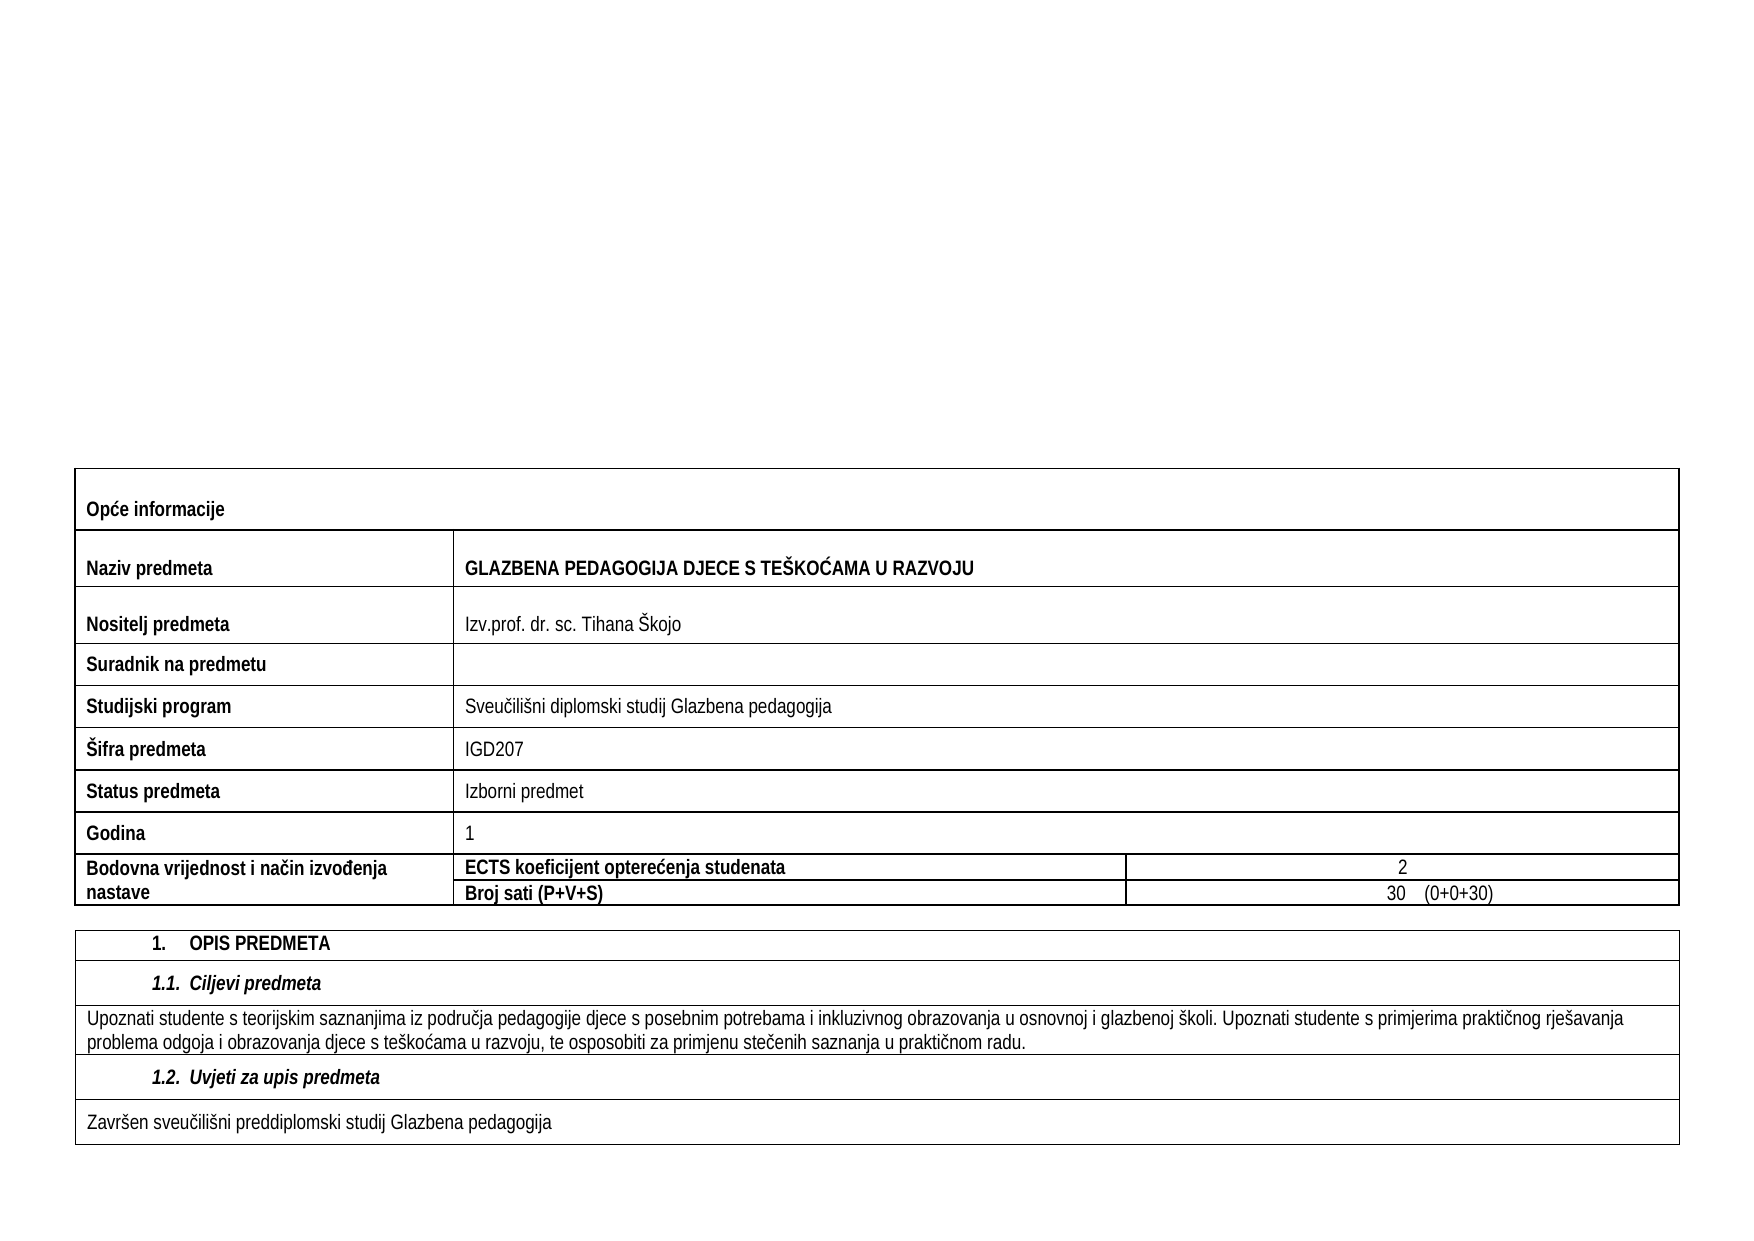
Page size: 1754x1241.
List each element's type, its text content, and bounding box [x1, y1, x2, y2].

table_cell Broj sati (P+V+S) [454, 881, 1125, 904]
table_cell Bodovna vrijednost i način izvođenja nastave [76, 855, 453, 904]
table_header Opće informacije [76, 469, 1678, 529]
table_cell Izborni predmet [454, 771, 1678, 811]
table_cell ECTS koeficijent opterećenja studenata [454, 855, 1125, 879]
table_cell (0+0+30) [1127, 881, 1678, 904]
table_cell IGD207 [454, 728, 1678, 769]
table_cell Suradnik na predmetu [76, 644, 453, 684]
table_cell Uvjeti za upis predmeta [76, 1055, 1679, 1099]
table_cell Status predmeta [76, 771, 453, 811]
table_cell 1 [454, 813, 1678, 853]
table_cell Ciljevi predmeta [76, 961, 1679, 1005]
table_cell Završen sveučilišni preddiplomski studij Glazbena pedagogija [76, 1100, 1679, 1144]
table_cell Šifra predmeta [76, 728, 453, 769]
table_cell Studijski program [76, 686, 453, 727]
table_header OPIS PREDMETA [76, 931, 1679, 960]
table_cell Sveučilišni diplomski studij Glazbena pedagogija [454, 686, 1678, 727]
table_cell Nositelj predmeta [76, 587, 453, 642]
table_cell Upoznati studente s teorijskim saznanjima iz područja pedagogije djece s posebnim potrebama i inkluzivnog obrazovanja u osnovnoj i glazbenoj školi. Upoznati studente s primjerima praktičnog rješavanja problema odgoja i obrazovanja djece s teškoćama u razvoju, te osposobiti za primjenu stečenih saznanja u praktičnom radu. [76, 1006, 1679, 1054]
table_cell Izv.prof. dr. sc. Tihana Škojo [454, 587, 1678, 642]
table_cell GLAZBENA PEDAGOGIJA DJECE S TEŠKOĆAMA U RAZVOJU [454, 531, 1678, 586]
table_cell [454, 644, 1678, 684]
table_cell 2 [1127, 855, 1678, 879]
table_cell Naziv predmeta [76, 531, 453, 586]
table_cell Godina [76, 813, 453, 853]
